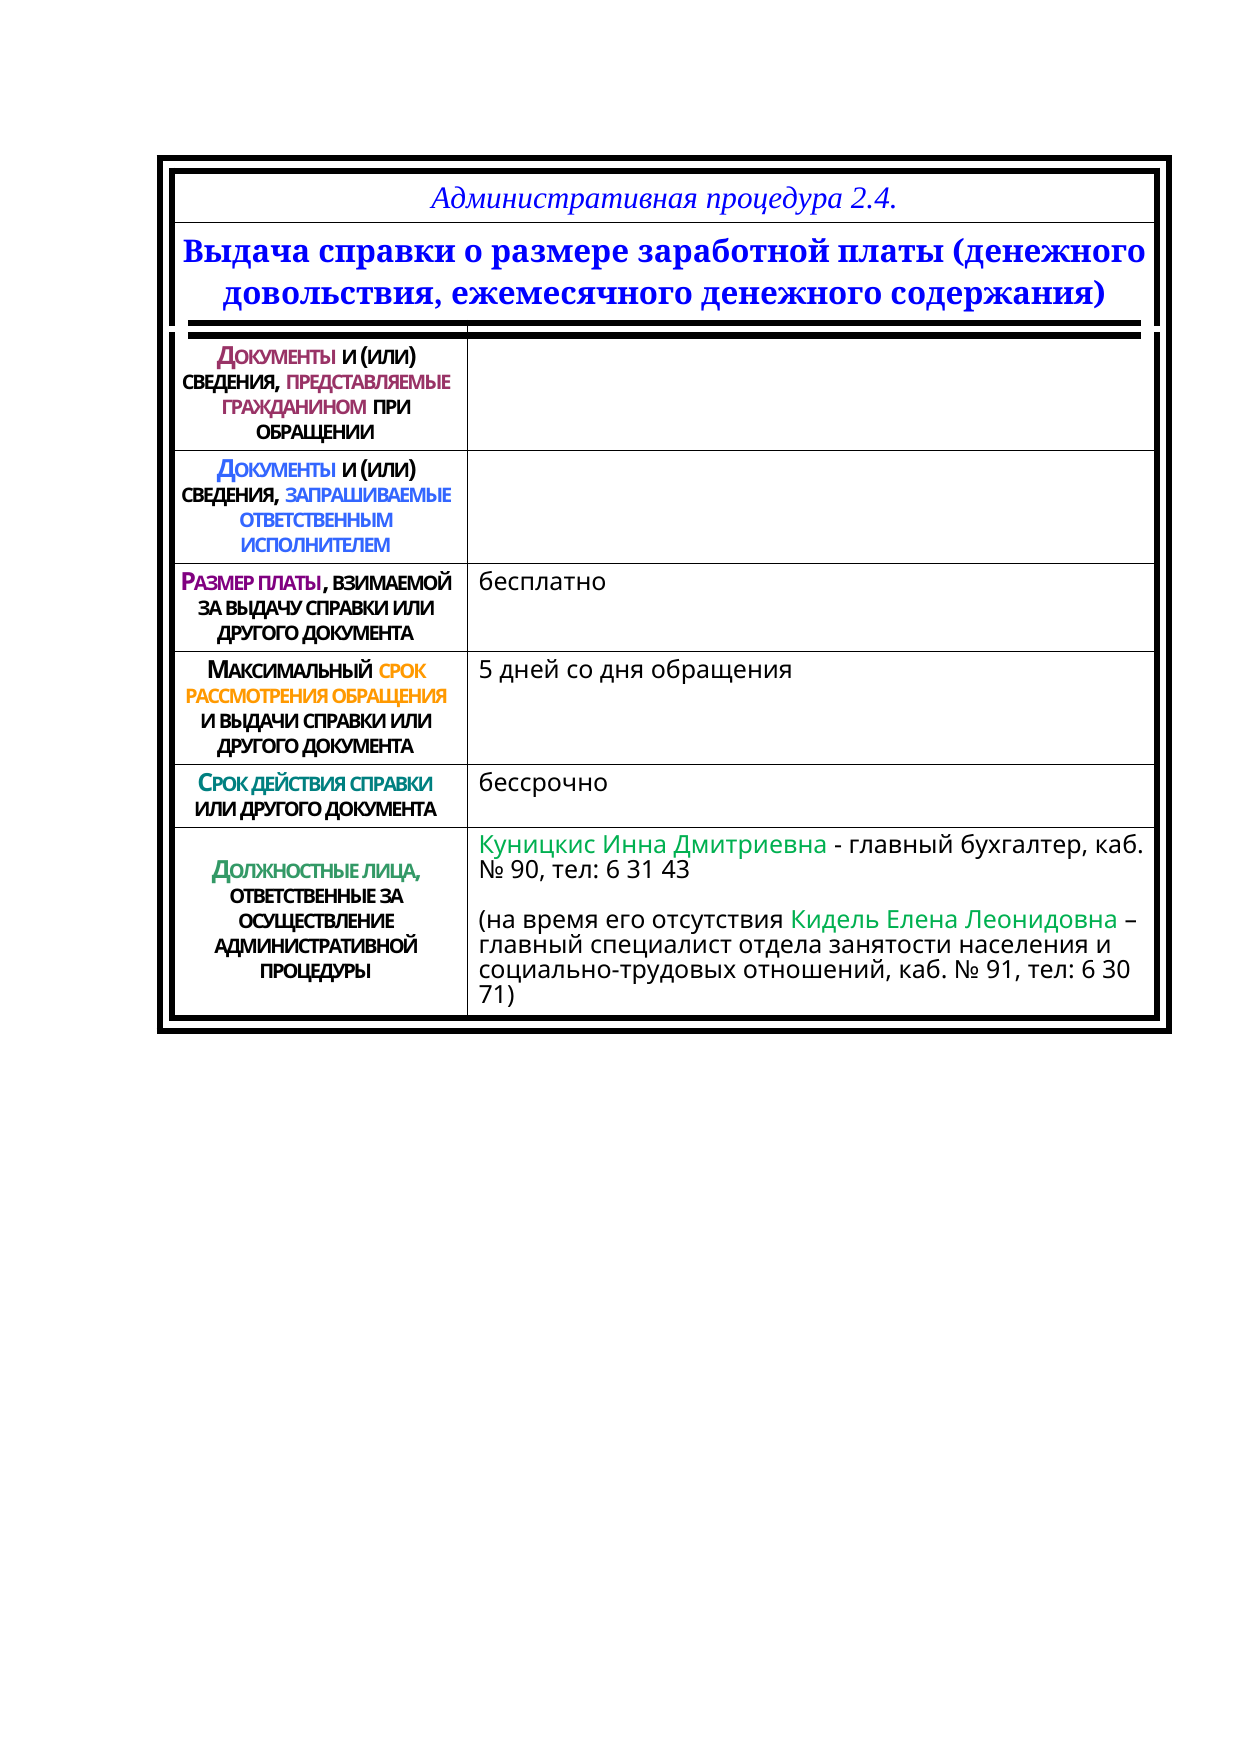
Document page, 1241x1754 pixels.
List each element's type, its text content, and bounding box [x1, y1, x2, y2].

table_cell [468, 451, 1154, 563]
table_cell [468, 320, 1163, 450]
table_cell Выдача справки о размере заработной платы (денежного довольствия, ежемесячного денежного содержания) [175, 223, 1154, 320]
table_cell бесплатно [468, 564, 1154, 651]
table_cell Документы и (или) сведения, запрашиваемые ответственным исполнителем [175, 451, 467, 563]
table_cell Максимальный срок рассмотрения обращения и выдачи справки или другого документа [175, 652, 467, 764]
table_cell бессрочно [468, 765, 1154, 827]
table_cell Размер платы, взимаемой за выдачу справки или другого документа [175, 564, 467, 651]
table_header Административная процедура 2.4. [166, 161, 1163, 222]
table_cell Срок действия справки или другого документа [175, 765, 467, 827]
table_cell 5 дней со дня обращения [468, 652, 1154, 764]
table_cell Документы и (или) сведения, представляемые гражданином при обращении [166, 320, 467, 450]
table_cell Должностные лица, ответственные за осуществление административной процедуры [175, 828, 467, 1015]
table_cell Куницкис Инна Дмитриевна - главный бухгалтер, каб. № 90, тел: 6 31 43 (на время его отсутствия Кидель Елена Леонидовна – главный специалист отдела занятости населения и социально-трудовых отношений, каб. № 91, тел: 6 30 71) [468, 828, 1154, 1015]
